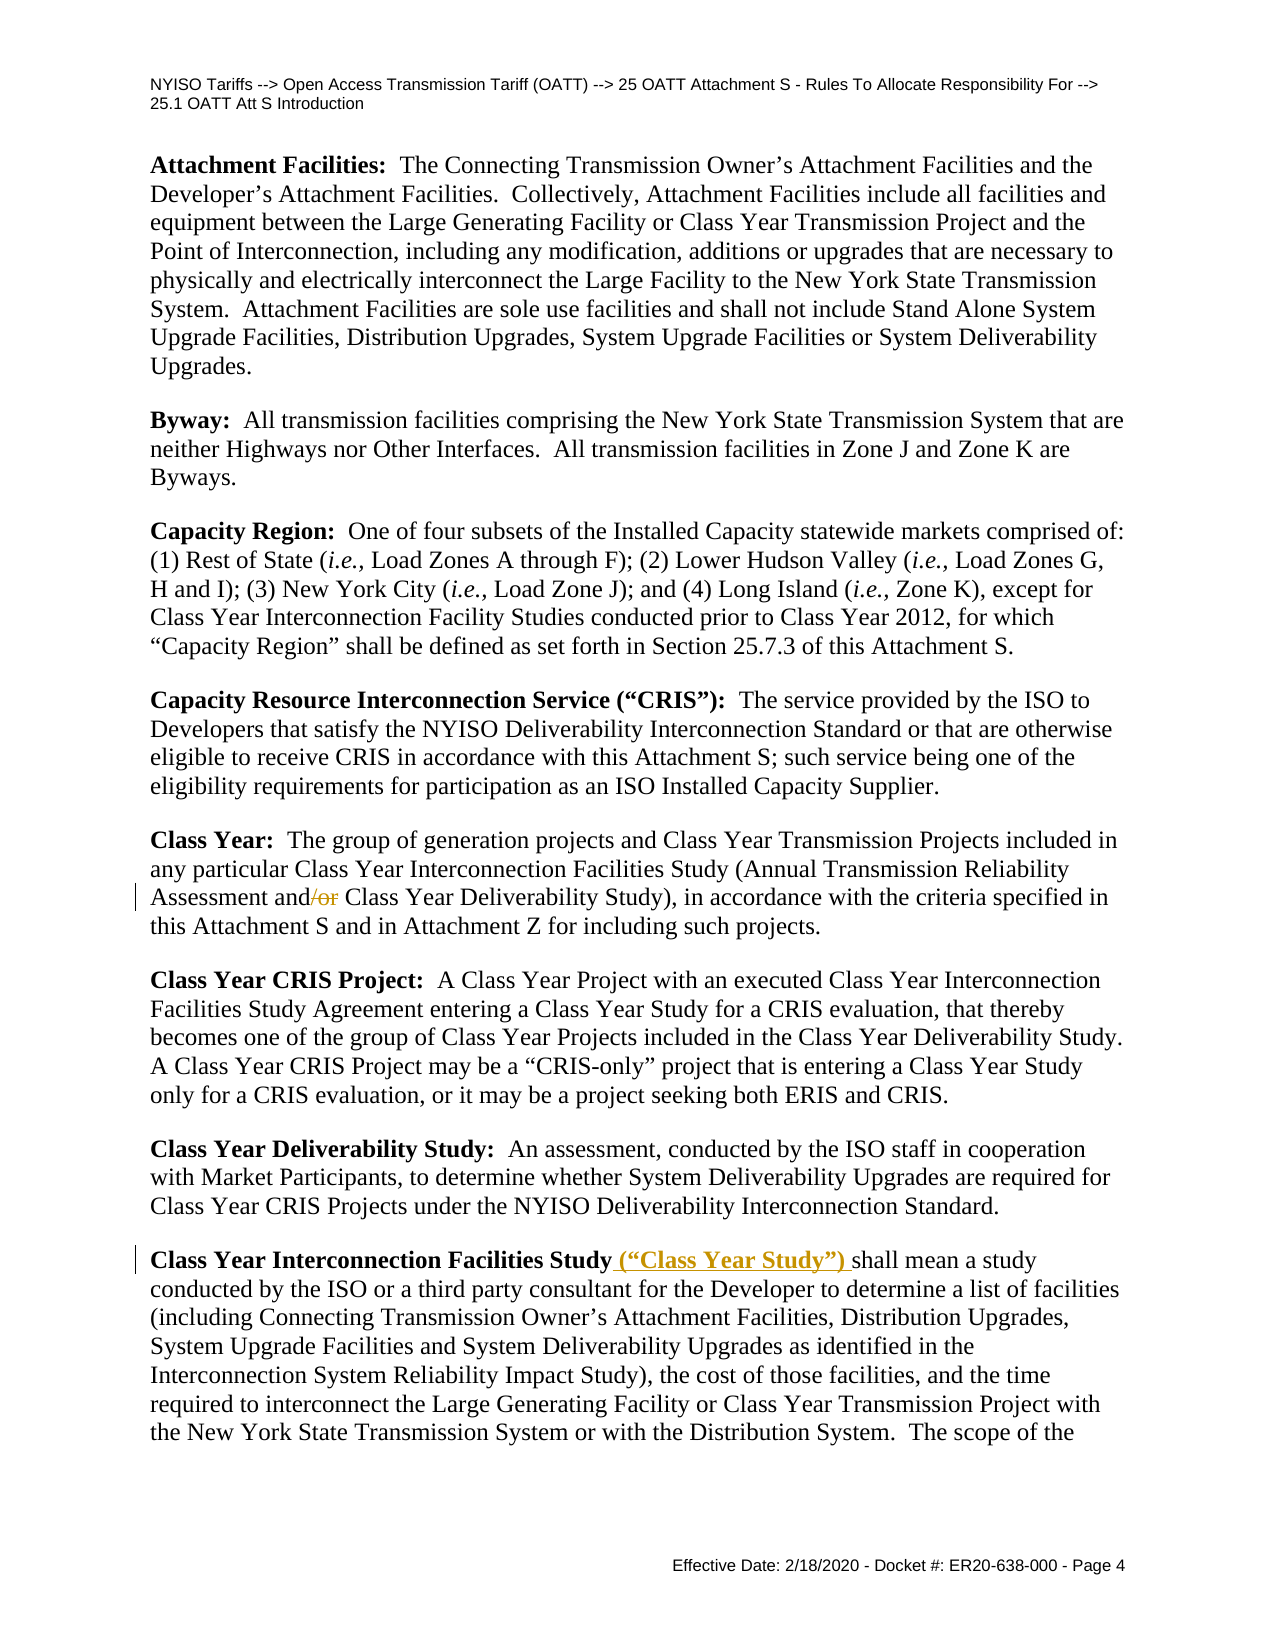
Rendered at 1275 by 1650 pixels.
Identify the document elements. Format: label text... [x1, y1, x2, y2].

text Attachment Facilities: The Connecting Transmission Owner’s Attachment Facilities and the Developer’s Attachment Facilities. Collectively, Attachment Facilities include all facilities and equipment between the Large Generating Facility or Class Year Transmission Project and the Point of Interconnection, including any modification, additions or upgrades that are necessary to physically and electrically interconnect the Large Facility to the New York State Transmission System. Attachment Facilities are sole use facilities and shall not include Stand Alone System Upgrade Facilities, Distribution Upgrades, System Upgrade Facilities or System Deliverability Upgrades. [150, 150, 1125, 380]
text Class Year: The group of generation projects and Class Year Transmission Projects included in any particular Class Year Interconnection Facilities Study (Annual Transmission Reliability Assessment and Class Year Deliverability Study), in accordance with the criteria specified in this Attachment S and in Attachment Z for including such projects. [150, 825, 1125, 940]
text Capacity Resource Interconnection Service (“CRIS”): The service provided by the ISO to Developers that satisfy the NYISO Deliverability Interconnection Standard or that are otherwise eligible to receive CRIS in accordance with this Attachment S; such service being one of the eligibility requirements for participation as an ISO Installed Capacity Supplier. [150, 685, 1125, 800]
text Class Year Deliverability Study: An assessment, conducted by the ISO staff in cooperation with Market Participants, to determine whether System Deliverability Upgrades are required for Class Year CRIS Projects under the NYISO Deliverability Interconnection Standard. [150, 1134, 1125, 1220]
text Byway: All transmission facilities comprising the New York State Transmission System that are neither Highways nor Other Interfaces. All transmission facilities in Zone J and Zone K are Byways. [150, 405, 1125, 491]
text Class Year CRIS Project: A Class Year Project with an executed Class Year Interconnection Facilities Study Agreement entering a Class Year Study for a CRIS evaluation, that thereby becomes one of the group of Class Year Projects included in the Class Year Deliverability Study. A Class Year CRIS Project may be a “CRIS-only” project that is entering a Class Year Study only for a CRIS evaluation, or it may be a project seeking both ERIS and CRIS. [150, 965, 1125, 1109]
text Capacity Region: One of four subsets of the Installed Capacity statewide markets comprised of: (1) Rest of State (i.e., Load Zones A through F); (2) Lower Hudson Valley (i.e., Load Zones G, H and I); (3) New York City (i.e., Load Zone J); and (4) Long Island (i.e., Zone K), except for Class Year Interconnection Facility Studies conducted prior to Class Year 2012, for which “Capacity Region” shall be defined as set forth in Section 25.7.3 of this Attachment S. [150, 516, 1125, 660]
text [150, 1245, 1125, 1446]
